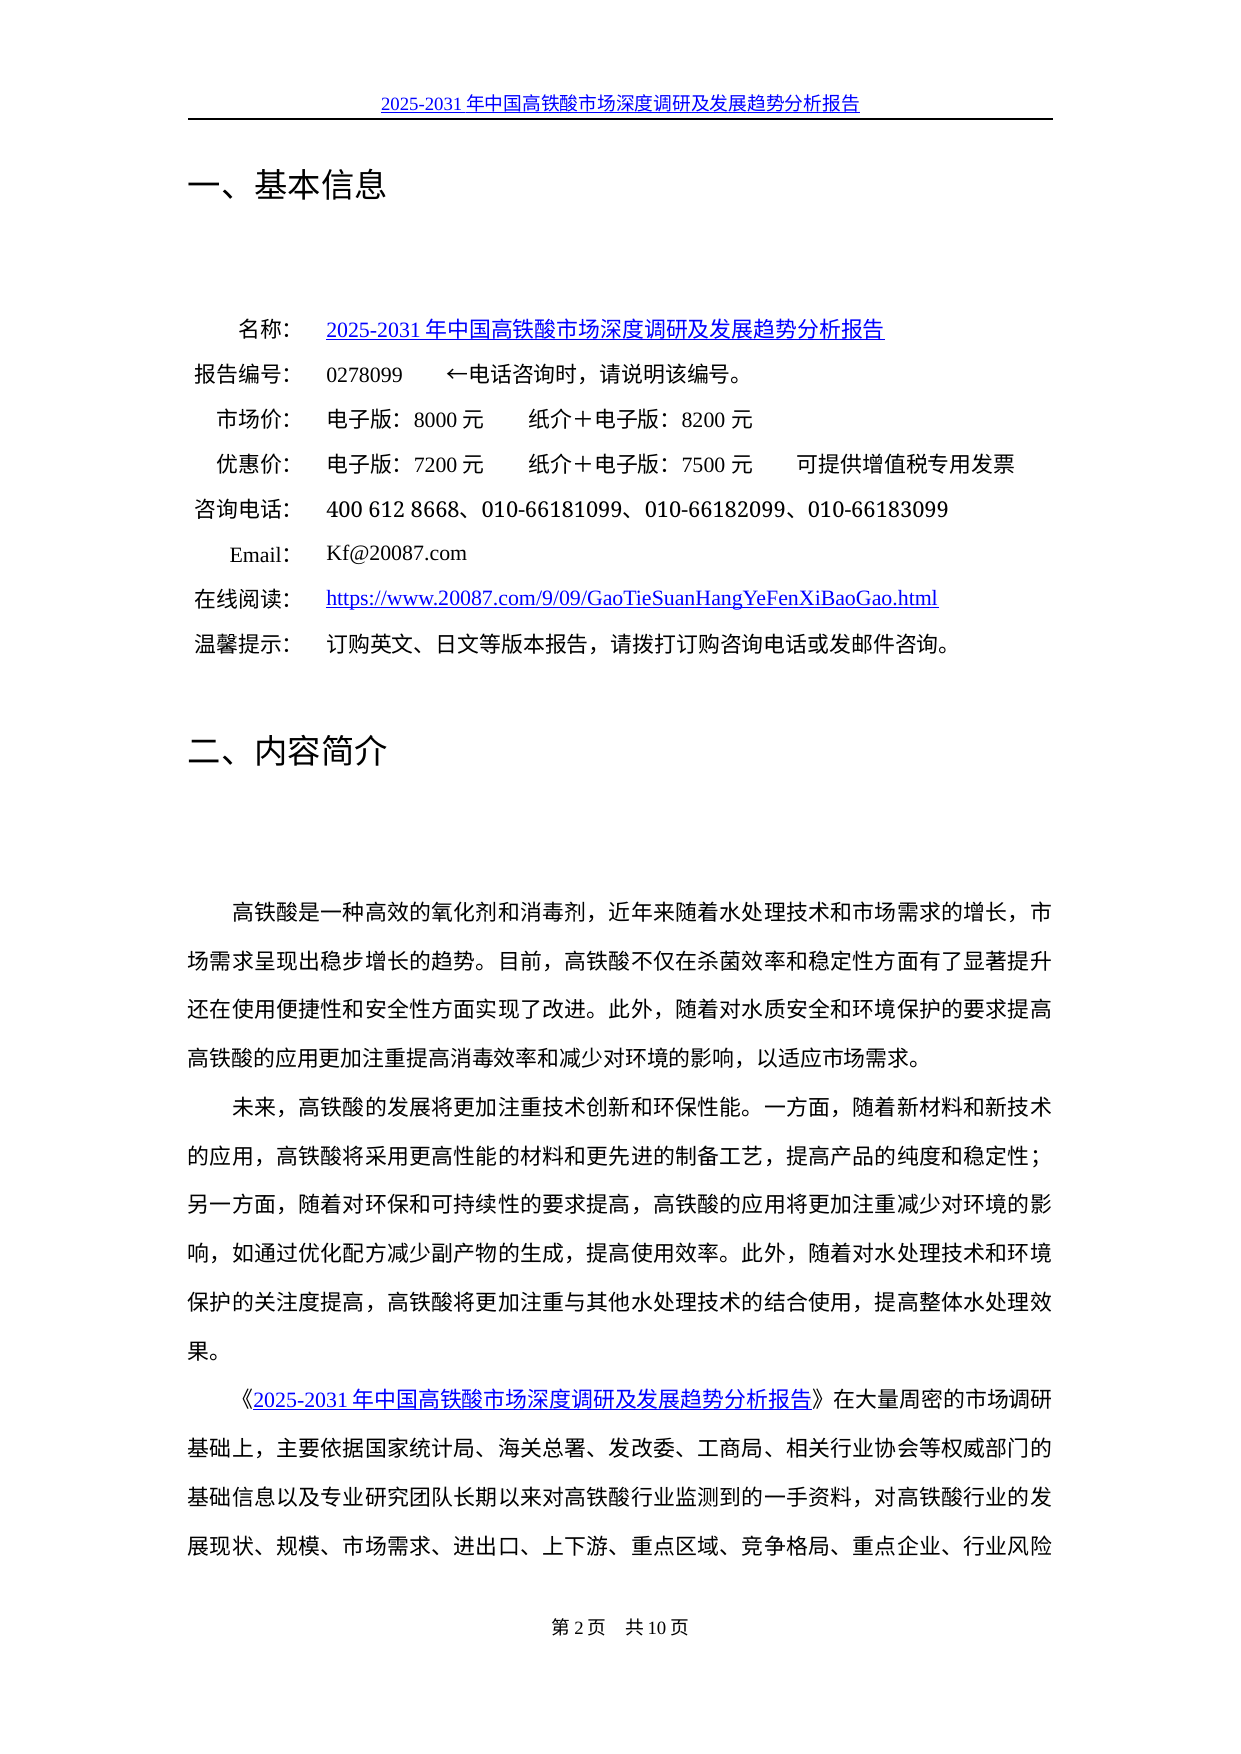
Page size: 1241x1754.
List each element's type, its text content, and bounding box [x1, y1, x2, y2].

table_cell Email： [167, 537, 315, 582]
table_cell Kf@20087.com [315, 537, 1073, 582]
title 二、内容简介 [187, 717, 1053, 782]
table_cell 温馨提示： [167, 627, 315, 672]
table_cell 电子版：7200 元 纸介＋电子版：7500 元 可提供增值税专用发票 [315, 447, 1073, 492]
table_cell 订购英文、日文等版本报告，请拨打订购咨询电话或发邮件咨询。 [315, 627, 1073, 672]
table_header 名称： [167, 312, 315, 357]
table_cell [315, 582, 1073, 627]
title 一、基本信息 [187, 150, 1053, 215]
table_cell 咨询电话： [167, 492, 315, 537]
table_cell 优惠价： [167, 447, 315, 492]
table_header 2025-2031年中国高铁酸市场深度调研及发展趋势分析报告 [315, 312, 1073, 357]
table_cell 市场价： [167, 402, 315, 447]
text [187, 894, 1053, 1561]
table_cell 报告编号： [167, 357, 315, 402]
table_cell 0278099 ←电话咨询时，请说明该编号。 [315, 357, 1073, 402]
table_cell 电子版：8000 元 纸介＋电子版：8200 元 [315, 402, 1073, 447]
table_cell 在线阅读： [167, 582, 315, 627]
table_cell 400 612 8668、010-66181099、010-66182099、010-66183099 [315, 492, 1073, 537]
